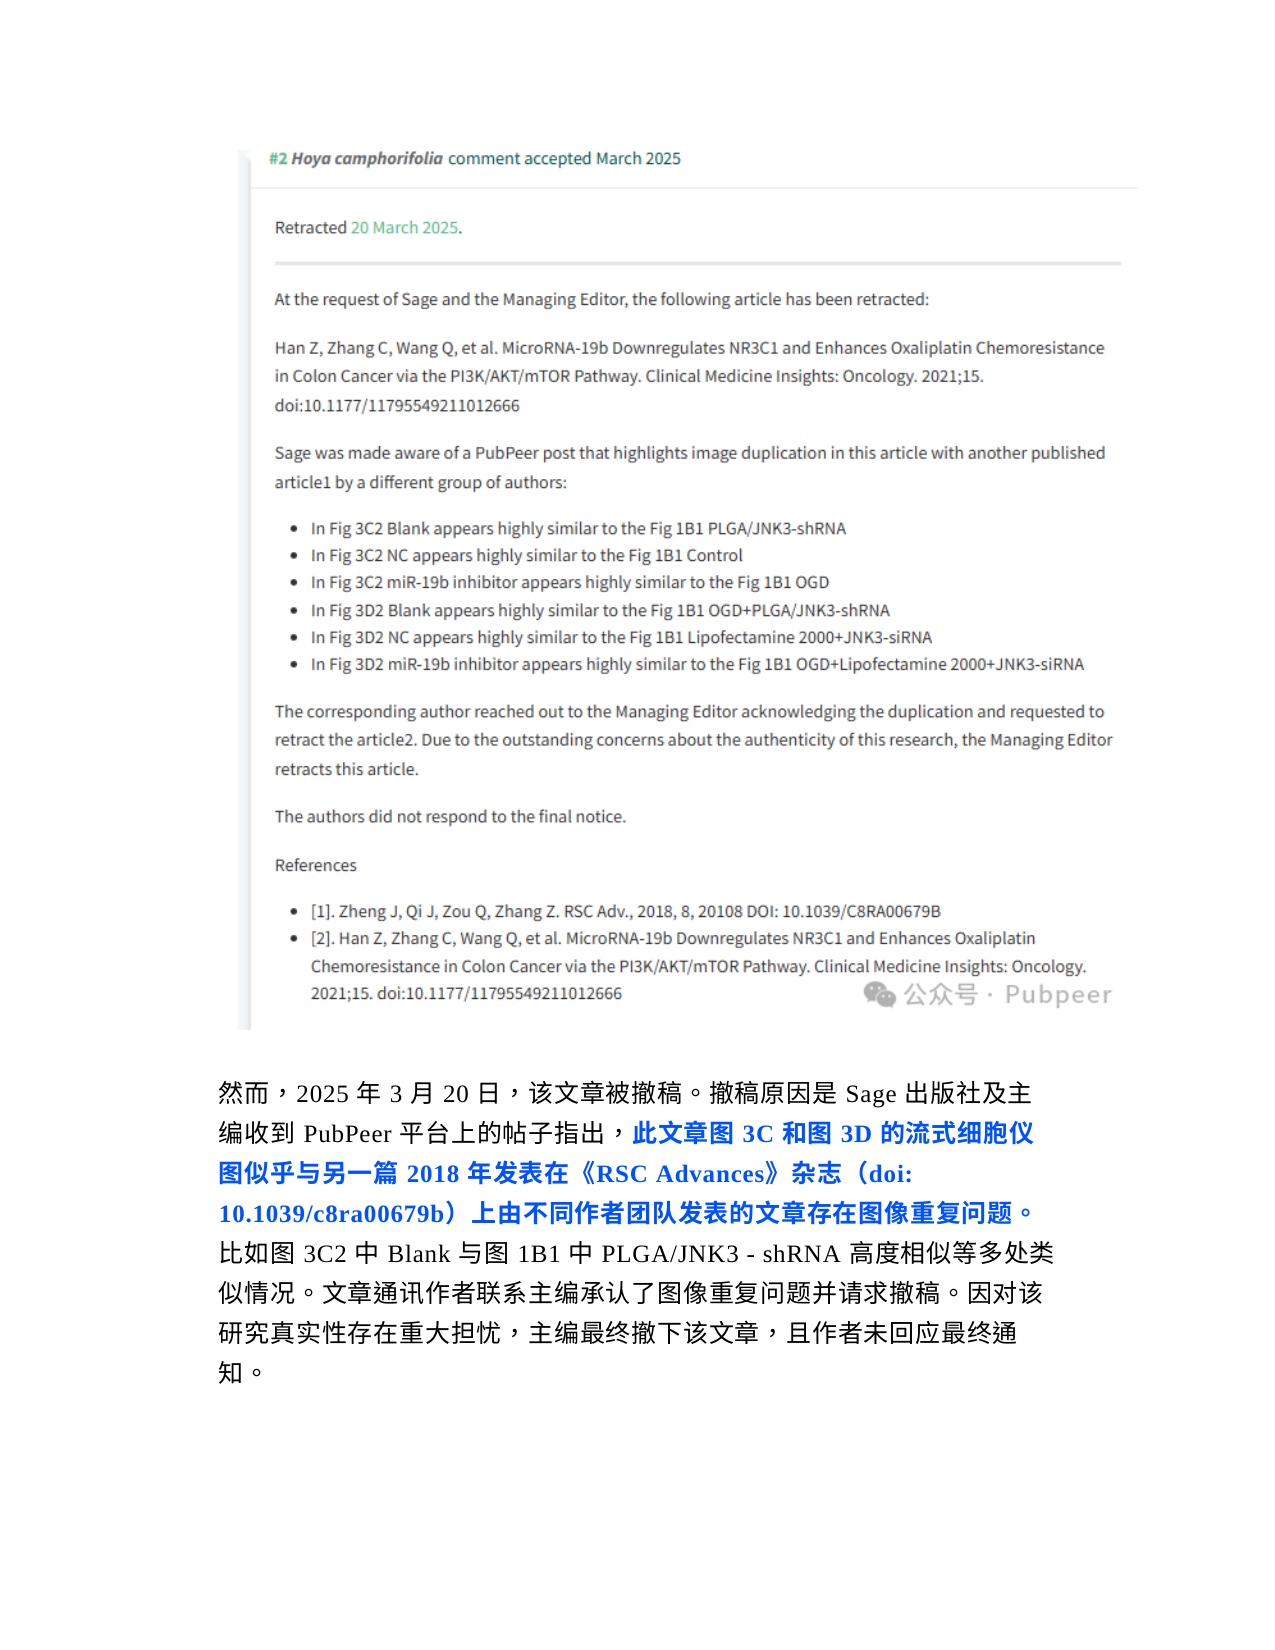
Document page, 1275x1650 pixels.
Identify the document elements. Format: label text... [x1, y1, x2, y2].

picture [237, 150, 1138, 1030]
text 然而，2025 年 3 月 20 日，该文章被撤稿。撤稿原因是 Sage 出版社及主编收到 PubPeer 平台上的帖子指出，此文章图 3C 和图 3D 的流式细胞仪图似乎与另一篇 2018 年发表在《RSC Advances》杂志（doi: 10.1039/c8ra00679b）上由不同作者团队发表的文章存在图像重复问题。比如图 3C2 中 Blank 与图 1B1 中 PLGA/JNK3 - shRNA 高度相似等多处类似情况。文章通讯作者联系主编承认了图像重复问题并请求撤稿。因对该研究真实性存在重大担忧，主编最终撤下该文章，且作者未回应最终通知。 [219, 1069, 1056, 1389]
